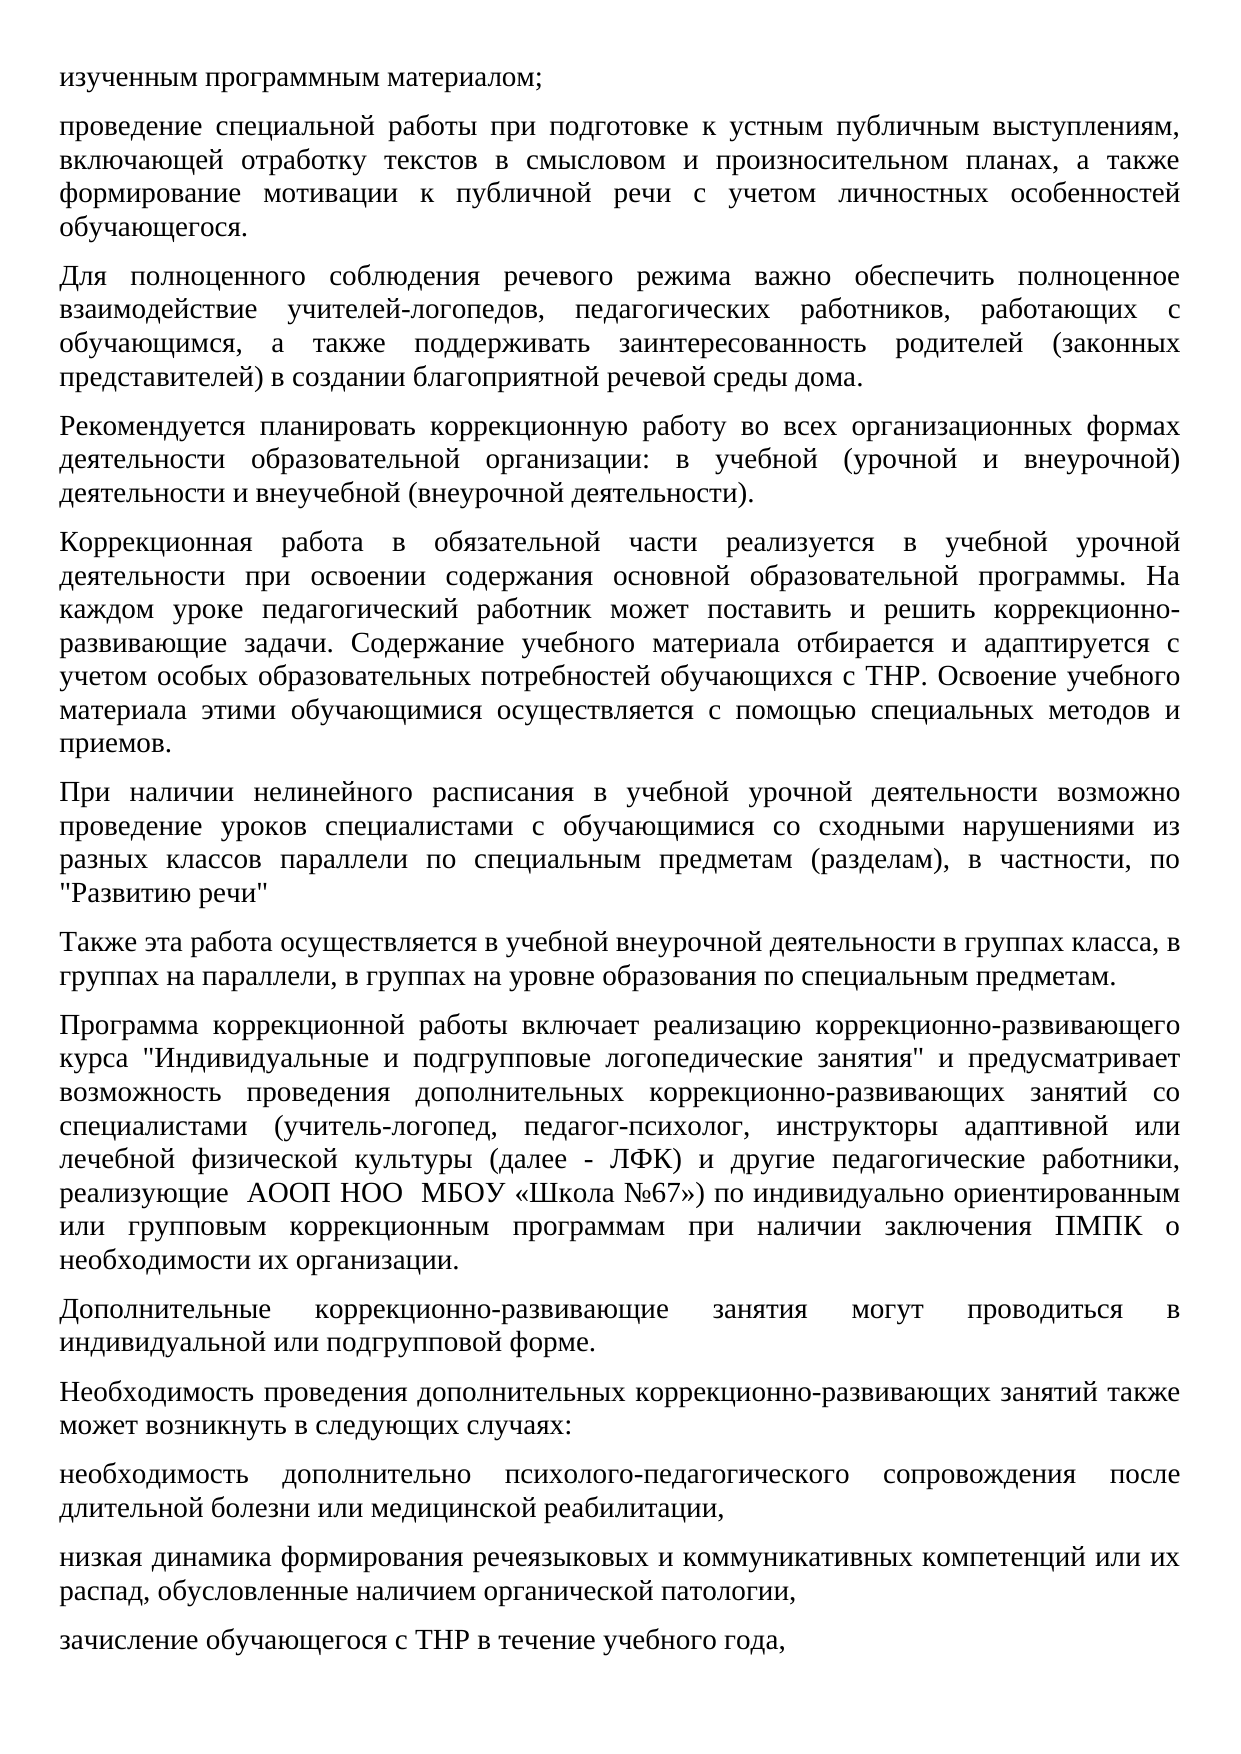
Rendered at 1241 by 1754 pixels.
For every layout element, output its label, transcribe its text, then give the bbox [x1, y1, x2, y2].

text низкая динамика формирования речеязыковых и коммуникативных компетенций или их распад, обусловленные наличием органической патологии, [59, 1539, 1181, 1606]
text Рекомендуется планировать коррекционную работу во всех организационных формах деятельности образовательной организации: в учебной (урочной и внеурочной) деятельности и внеучебной (внеурочной деятельности). [59, 408, 1181, 508]
text Коррекционная работа в обязательной части реализуется в учебной урочной деятельности при освоении содержания основной образовательной программы. На каждом уроке педагогический работник может поставить и решить коррекционно-развивающие задачи. Содержание учебного материала отбирается и адаптируется с учетом особых образовательных потребностей обучающихся с ТНР. Освоение учебного материала этими обучающимися осуществляется с помощью специальных методов и приемов. [59, 524, 1181, 759]
text Необходимость проведения дополнительных коррекционно-развивающих занятий также может возникнуть в следующих случаях: [59, 1374, 1181, 1441]
text зачисление обучающегося с ТНР в течение учебного года, [59, 1622, 1181, 1655]
text Программа коррекционной работы включает реализацию коррекционно-развивающего курса "Индивидуальные и подгрупповые логопедические занятия" и предусматривает возможность проведения дополнительных коррекционно-развивающих занятий со специалистами (учитель-логопед, педагог-психолог, инструкторы адаптивной или лечебной физической культуры (далее - ЛФК) и другие педагогические работники, реализующие АООП НОО МБОУ «Школа №67») по индивидуально ориентированным или групповым коррекционным программам при наличии заключения ПМПК о необходимости их организации. [59, 1007, 1181, 1275]
text Также эта работа осуществляется в учебной внеурочной деятельности в группах класса, в группах на параллели, в группах на уровне образования по специальным предметам. [59, 924, 1181, 991]
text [59, 59, 1181, 93]
text проведение специальной работы при подготовке к устным публичным выступлениям, включающей отработку текстов в смысловом и произносительном планах, а также формирование мотивации к публичной речи с учетом личностных особенностей обучающегося. [59, 108, 1181, 242]
text Для полноценного соблюдения речевого режима важно обеспечить полноценное взаимодействие учителей-логопедов, педагогических работников, работающих с обучающимся, а также поддерживать заинтересованность родителей (законных представителей) в создании благоприятной речевой среды дома. [59, 258, 1181, 392]
text При наличии нелинейного расписания в учебной урочной деятельности возможно проведение уроков специалистами с обучающимися со сходными нарушениями из разных классов параллели по специальным предметам (разделам), в частности, по "Развитию речи" [59, 774, 1181, 909]
text Дополнительные коррекционно-развивающие занятия могут проводиться в индивидуальной или подгрупповой форме. [59, 1291, 1181, 1358]
text необходимость дополнительно психолого-педагогического сопровождения после длительной болезни или медицинской реабилитации, [59, 1456, 1181, 1523]
